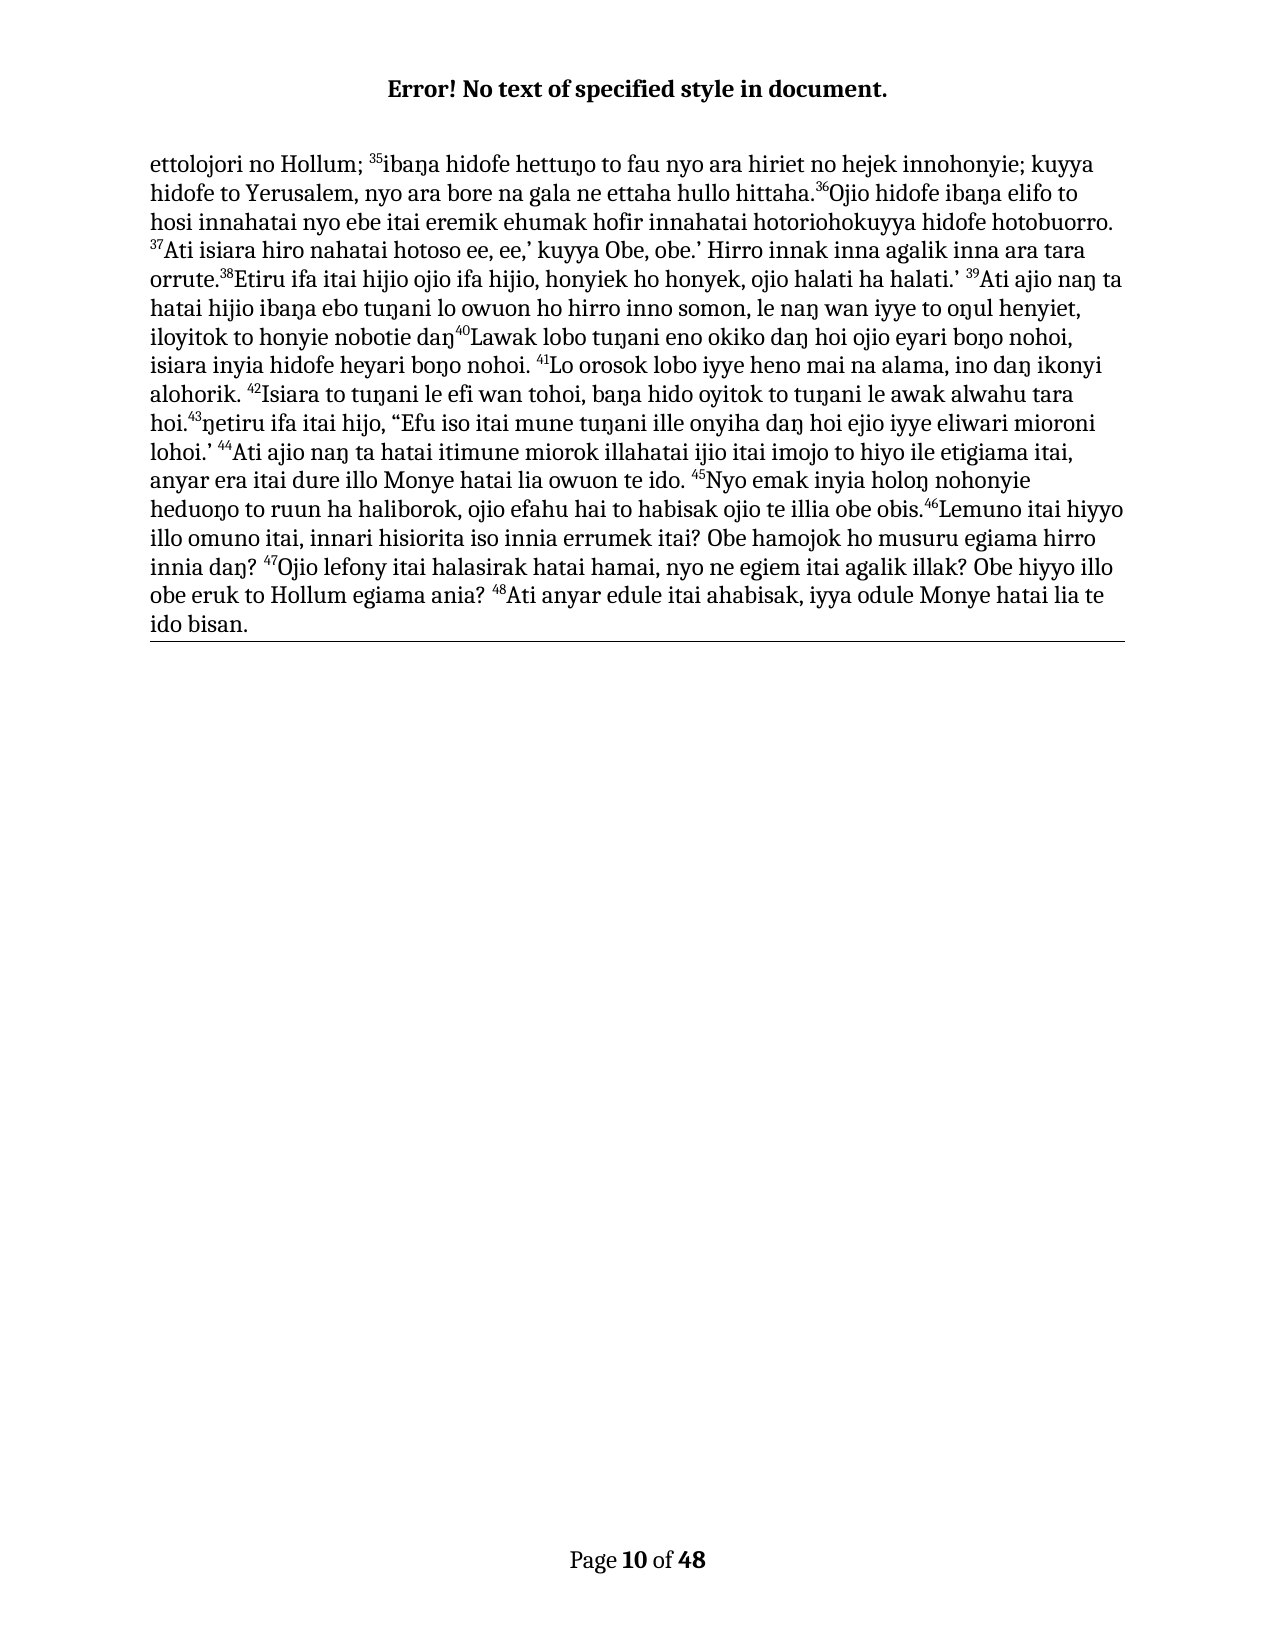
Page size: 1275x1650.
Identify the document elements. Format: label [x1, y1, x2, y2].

text [150, 150, 1125, 641]
